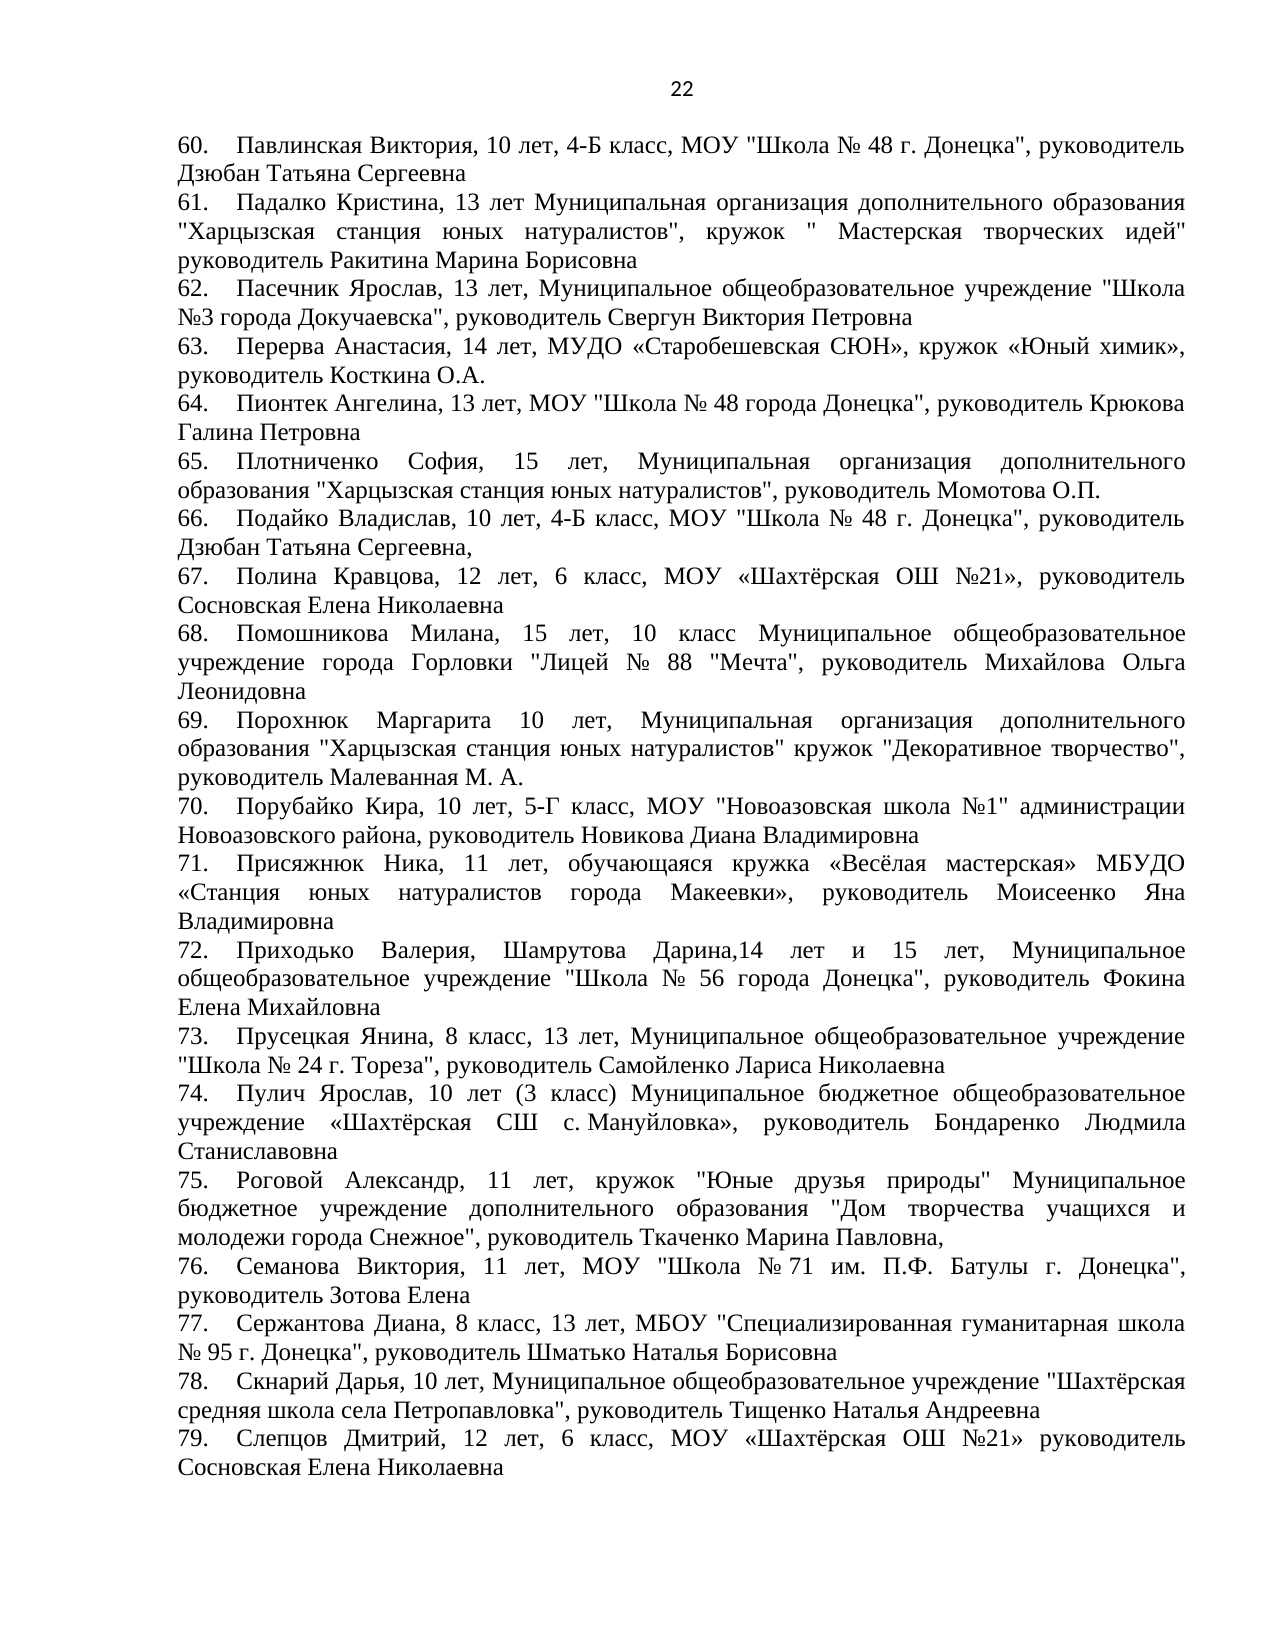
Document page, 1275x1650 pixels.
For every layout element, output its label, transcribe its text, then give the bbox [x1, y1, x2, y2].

list Подайко Владислав, 10 лет, 4-Б класс, МОУ "Школа № 48 г. Донецка", руководитель Дзюбан Татьяна Сергеевна, [177, 503, 1186, 561]
list Павлинская Виктория, 10 лет, 4-Б класс, МОУ "Школа № 48 г. Донецка", руководитель Дзюбан Татьяна Сергеевна [177, 130, 1186, 187]
list Сержантова Диана, 8 класс, 13 лет, МБОУ "Специализированная гуманитарная школа № 95 г. Донецка", руководитель Шматько Наталья Борисовна [177, 1308, 1186, 1366]
list Пионтек Ангелина, 13 лет, МОУ "Школа № 48 города Донецка", руководитель Крюкова Галина Петровна [177, 388, 1186, 446]
list Семанова Виктория, 11 лет, МОУ "Школа № 71 им. П.Ф. Батулы г. Донецка", руководитель Зотова Елена [177, 1251, 1186, 1308]
list Прусецкая Янина, 8 класс, 13 лет, Муниципальное общеобразовательное учреждение "Школа № 24 г. Тореза", руководитель Самойленко Лариса Николаевна [177, 1021, 1186, 1078]
list Перерва Анастасия, 14 лет, МУДО «Старобешевская СЮН», кружок «Юный химик», руководитель Косткина О.А. [177, 331, 1186, 388]
list Пасечник Ярослав, 13 лет, Муниципальное общеобразовательное учреждение "Школа №3 города Докучаевска", руководитель Свергун Виктория Петровна [177, 273, 1186, 331]
list Полина Кравцова, 12 лет, 6 класс, МОУ «Шахтёрская ОШ №21», руководитель Сосновская Елена Николаевна [177, 561, 1186, 618]
list Помошникова Милана, 15 лет, 10 класс Муниципальное общеобразовательное учреждение города Горловки "Лицей № 88 "Мечта", руководитель Михайлова Ольга Леонидовна [177, 618, 1186, 705]
list Падалко Кристина, 13 лет Муниципальная организация дополнительного образования "Харцызская станция юных натуралистов", кружок " Мастерская творческих идей" руководитель Ракитина Марина Борисовна [177, 187, 1186, 273]
list Скнарий Дарья, 10 лет, Муниципальное общеобразовательное учреждение "Шахтёрская средняя школа села Петропавловка", руководитель Тищенко Наталья Андреевна [177, 1366, 1186, 1423]
list Плотниченко София, 15 лет, Муниципальная организация дополнительного образования "Харцызская станция юных натуралистов", руководитель Момотова О.П. [177, 446, 1186, 503]
list Пулич Ярослав, 10 лет (3 класс) Муниципальное бюджетное общеобразовательное учреждение «Шахтёрская СШ с. Мануйловка», руководитель Бондаренко Людмила Станиславовна [177, 1078, 1186, 1165]
list Порубайко Кира, 10 лет, 5-Г класс, МОУ "Новоазовская школа №1" администрации Новоазовского района, руководитель Новикова Диана Владимировна [177, 791, 1186, 848]
list Порохнюк Маргарита 10 лет, Муниципальная организация дополнительного образования "Харцызская станция юных натуралистов" кружок "Декоративное творчество", руководитель Малеванная М. А. [177, 705, 1186, 791]
list Приходько Валерия, Шамрутова Дарина,14 лет и 15 лет, Муниципальное общеобразовательное учреждение "Школа № 56 города Донецка", руководитель Фокина Елена Михайловна [177, 935, 1186, 1021]
list Роговой Александр, 11 лет, кружок "Юные друзья природы" Муниципальное бюджетное учреждение дополнительного образования "Дом творчества учащихся и молодежи города Снежное", руководитель Ткаченко Марина Павловна, [177, 1165, 1186, 1251]
list Слепцов Дмитрий, 12 лет, 6 класс, МОУ «Шахтёрская ОШ №21» руководитель Сосновская Елена Николаевна [177, 1423, 1186, 1481]
list Присяжнюк Ника, 11 лет, обучающаяся кружка «Весёлая мастерская» МБУДО «Станция юных натуралистов города Макеевки», руководитель Моисеенко Яна Владимировна [177, 848, 1186, 935]
